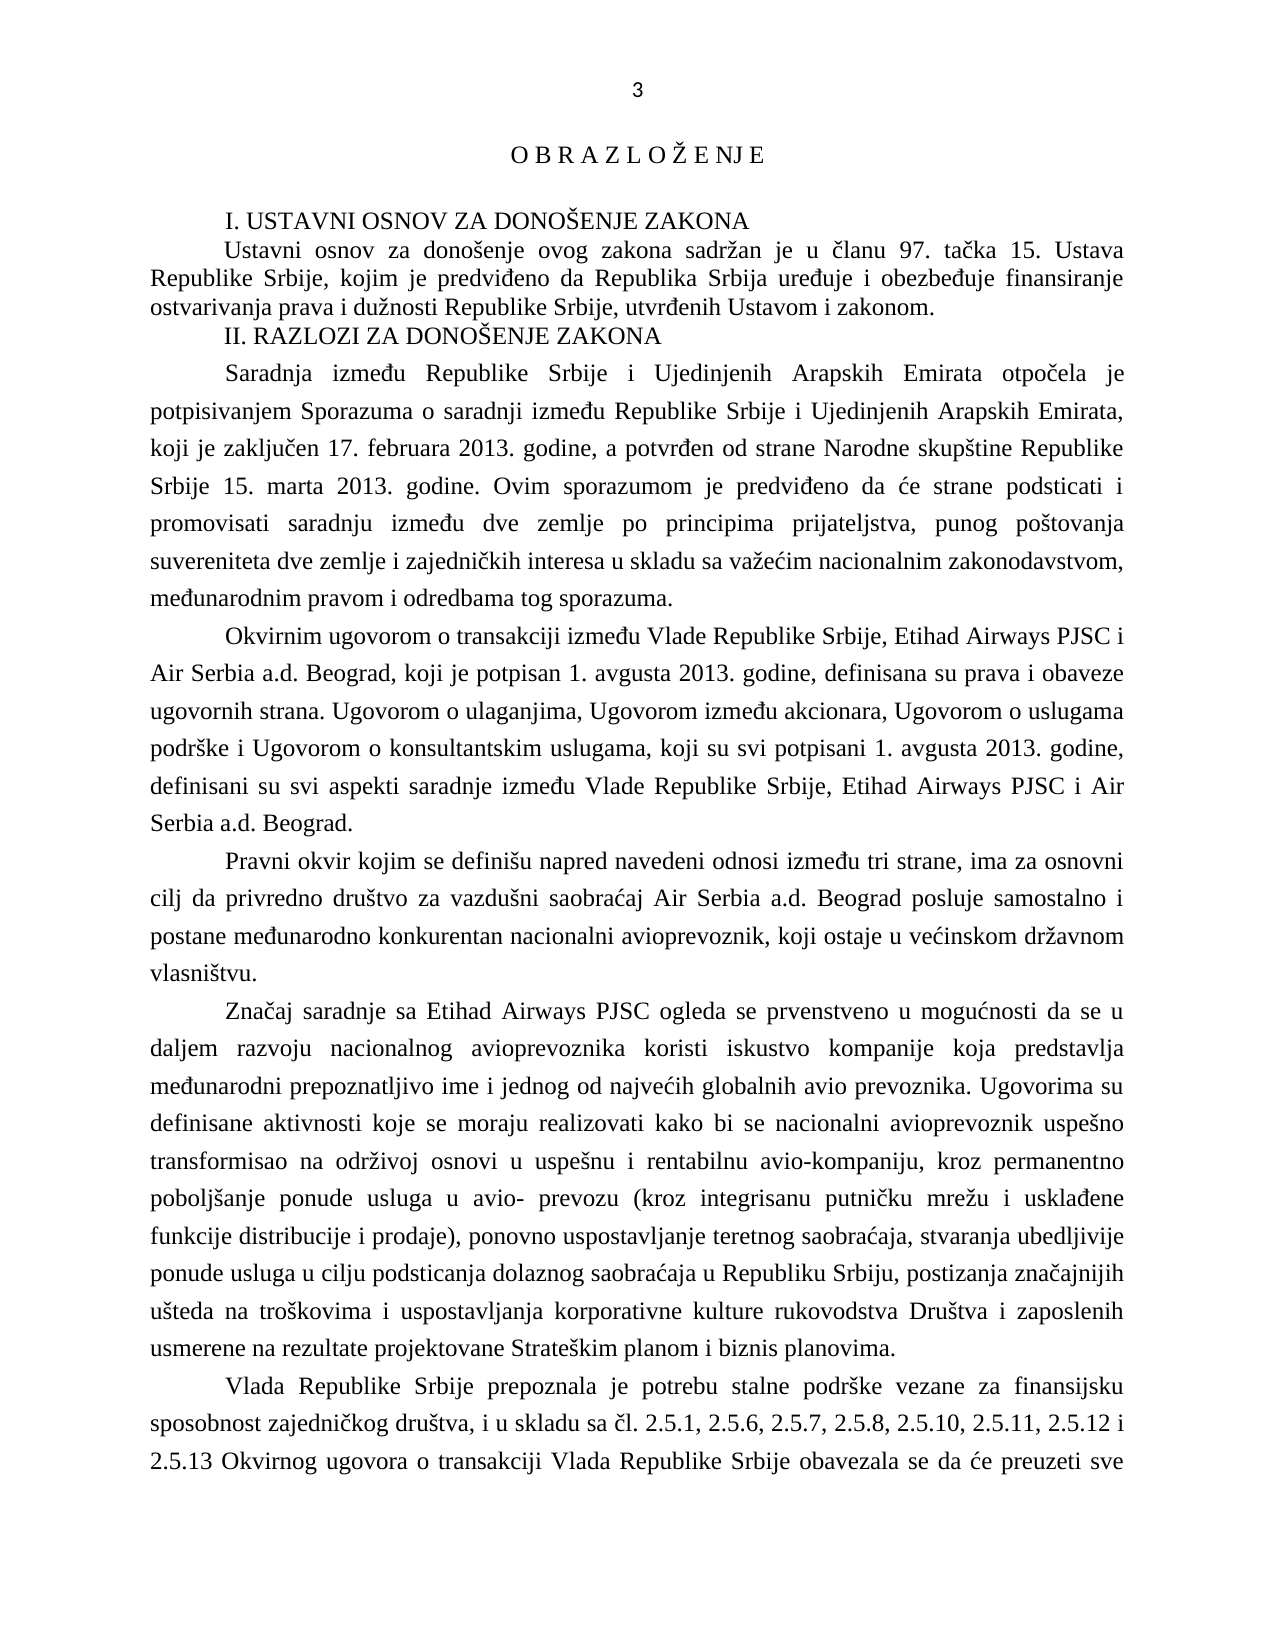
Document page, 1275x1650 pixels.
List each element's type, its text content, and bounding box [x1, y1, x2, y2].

text Pravni okvir kojim se definišu napred navedeni odnosi između tri strane, ima za osnovni cilj da privredno društvo za vazdušni saobraćaj Air Serbia a.d. Beograd posluje samostalno i postane međunarodno konkurentan nacionalni avioprevoznik, koji ostaje u većinskom državnom vlasništvu. [150, 837, 1125, 987]
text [150, 1362, 1125, 1475]
text O B R A Z L O Ž E NJ E [150, 131, 1125, 168]
text Saradnja između Republike Srbije i Ujedinjenih Arapskih Emirata otpočela je potpisivanjem Sporazuma o saradnji između Republike Srbije i Ujedinjenih Arapskih Emirata, koji je zaključen 17. februara 2013. godine, a potvrđen od strane Narodne skupštine Republike Srbije 15. marta 2013. godine. Ovim sporazumom je predviđeno da će strane podsticati i promovisati saradnju između dve zemlje po principima prijateljstva, punog poštovanja suvereniteta dve zemlje i zajedničkih interesa u skladu sa važećim nacionalnim zakonodavstvom, međunarodnim pravom i odredbama tog sporazuma. [150, 350, 1125, 612]
text Značaj saradnje sa Etihad Airways PJSC ogleda se prvenstveno u mogućnosti da se u daljem razvoju nacionalnog avioprevoznika koristi iskustvo kompanije koja predstavlja međunarodni prepoznatljivo ime i jednog od najvećih globalnih avio prevoznika. Ugovorima su definisane aktivnosti koje se moraju realizovati kako bi se nacionalni avioprevoznik uspešno transformisao na održivoj osnovi u uspešnu i rentabilnu avio-kompaniju, kroz permanentno poboljšanje ponude usluga u avio- prevozu (kroz integrisanu putničku mrežu i usklađene funkcije distribucije i prodaje), ponovno uspostavljanje teretnog saobraćaja, stvaranja ubedljivije ponude usluga u cilju podsticanja dolaznog saobraćaja u Republiku Srbiju, postizanja značajnijih ušteda na troškovima i uspostavljanja korporativne kulture rukovodstva Društva i zaposlenih usmerene na rezultate projektovane Strateškim planom i biznis planovima. [150, 987, 1125, 1362]
text Ustavni osnov za donošenje ovog zakona sadržan je u članu 97. tačka 15. Ustava Republike Srbije, kojim je predviđeno da Republika Srbija uređuje i obezbeđuje finansiranje ostvarivanja prava i dužnosti Republike Srbije, utvrđenih Ustavom i zakonom. [150, 235, 1125, 321]
text II. RAZLOZI ZA DONOŠENJE ZAKONA [150, 321, 1125, 350]
text I. USTAVNI OSNOV ZA DONOŠENJE ZAKONA [150, 206, 1125, 235]
text Okvirnim ugovorom o transakciji između Vlade Republike Srbije, Etihad Airways PJSC i Air Serbia a.d. Beograd, koji je potpisan 1. avgusta 2013. godine, definisana su prava i obaveze ugovornih strana. Ugovorom o ulaganjima, Ugovorom između akcionara, Ugovorom o uslugama podrške i Ugovorom o konsultantskim uslugama, koji su svi potpisani 1. avgusta 2013. godine, definisani su svi aspekti saradnje između Vlade Republike Srbije, Etihad Airways PJSC i Air Serbia a.d. Beograd. [150, 612, 1125, 837]
